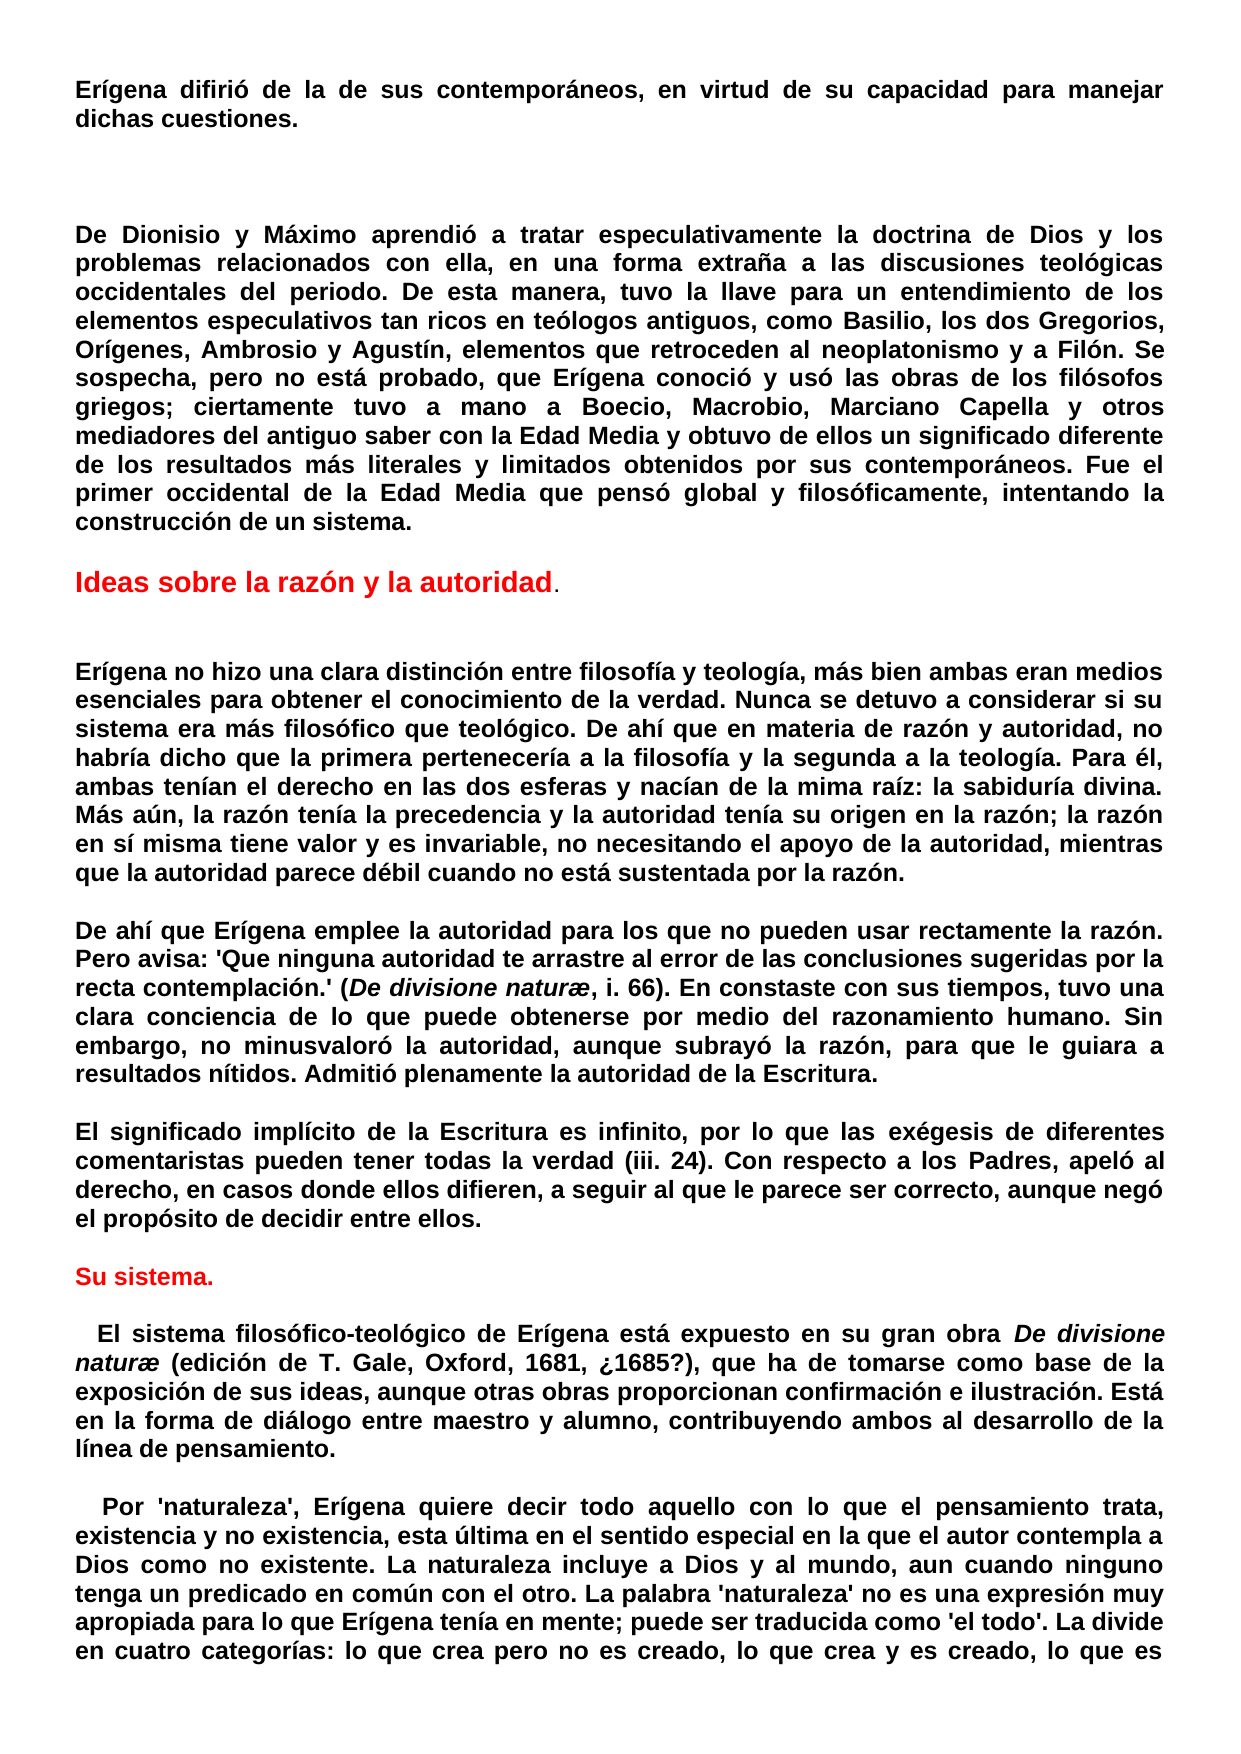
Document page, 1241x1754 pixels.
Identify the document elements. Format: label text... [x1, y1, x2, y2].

text Ideas sobre la razón y la autoridad. [75, 565, 1165, 598]
text Su sistema. [75, 1261, 1165, 1290]
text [75, 1492, 1165, 1665]
text El sistema filosófico-teológico de Erígena está expuesto en su gran obra De divisione naturæ (edición de T. Gale, Oxford, 1681, ¿1685?), que ha de tomarse como base de la exposición de sus ideas, aunque otras obras proporcionan confirmación e ilustración. Está en la forma de diálogo entre maestro y alumno, contribuyendo ambos al desarrollo de la línea de pensamiento. [75, 1319, 1165, 1463]
text El significado implícito de la Escritura es infinito, por lo que las exégesis de diferentes comentaristas pueden tener todas la verdad (iii. 24). Con respecto a los Padres, apeló al derecho, en casos donde ellos difieren, a seguir al que le parece ser correcto, aunque negó el propósito de decidir entre ellos. [75, 1117, 1165, 1232]
text Erígena no hizo una clara distinción entre filosofía y teología, más bien ambas eran medios esenciales para obtener el conocimiento de la verdad. Nunca se detuvo a considerar si su sistema era más filosófico que teológico. De ahí que en materia de razón y autoridad, no habría dicho que la primera pertenecería a la filosofía y la segunda a la teología. Para él, ambas tenían el derecho en las dos esferas y nacían de la mima raíz: la sabiduría divina. Más aún, la razón tenía la precedencia y la autoridad tenía su origen en la razón; la razón en sí misma tiene valor y es invariable, no necesitando el apoyo de la autoridad, mientras que la autoridad parece débil cuando no está sustentada por la razón. [75, 628, 1165, 886]
text De ahí que Erígena emplee la autoridad para los que no pueden usar rectamente la razón. Pero avisa: 'Que ninguna autoridad te arrastre al error de las conclusiones sugeridas por la recta contemplación.' (De divisione naturæ, i. 66). En constaste con sus tiempos, tuvo una clara conciencia de lo que puede obtenerse por medio del razonamiento humano. Sin embargo, no minusvaloró la autoridad, aunque subrayó la razón, para que le guiara a resultados nítidos. Admitió plenamente la autoridad de la Escritura. [75, 916, 1165, 1088]
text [75, 75, 1165, 132]
text De Dionisio y Máximo aprendió a tratar especulativamente la doctrina de Dios y los problemas relacionados con ella, en una forma extraña a las discusiones teológicas occidentales del periodo. De esta manera, tuvo la llave para un entendimiento de los elementos especulativos tan ricos en teólogos antiguos, como Basilio, los dos Gregorios, Orígenes, Ambrosio y Agustín, elementos que retroceden al neoplatonismo y a Filón. Se sospecha, pero no está probado, que Erígena conoció y usó las obras de los filósofos griegos; ciertamente tuvo a mano a Boecio, Macrobio, Marciano Capella y otros mediadores del antiguo saber con la Edad Media y obtuvo de ellos un significado diferente de los resultados más literales y limitados obtenidos por sus contemporáneos. Fue el primer occidental de la Edad Media que pensó global y filosóficamente, intentando la construcción de un sistema. [75, 219, 1165, 536]
